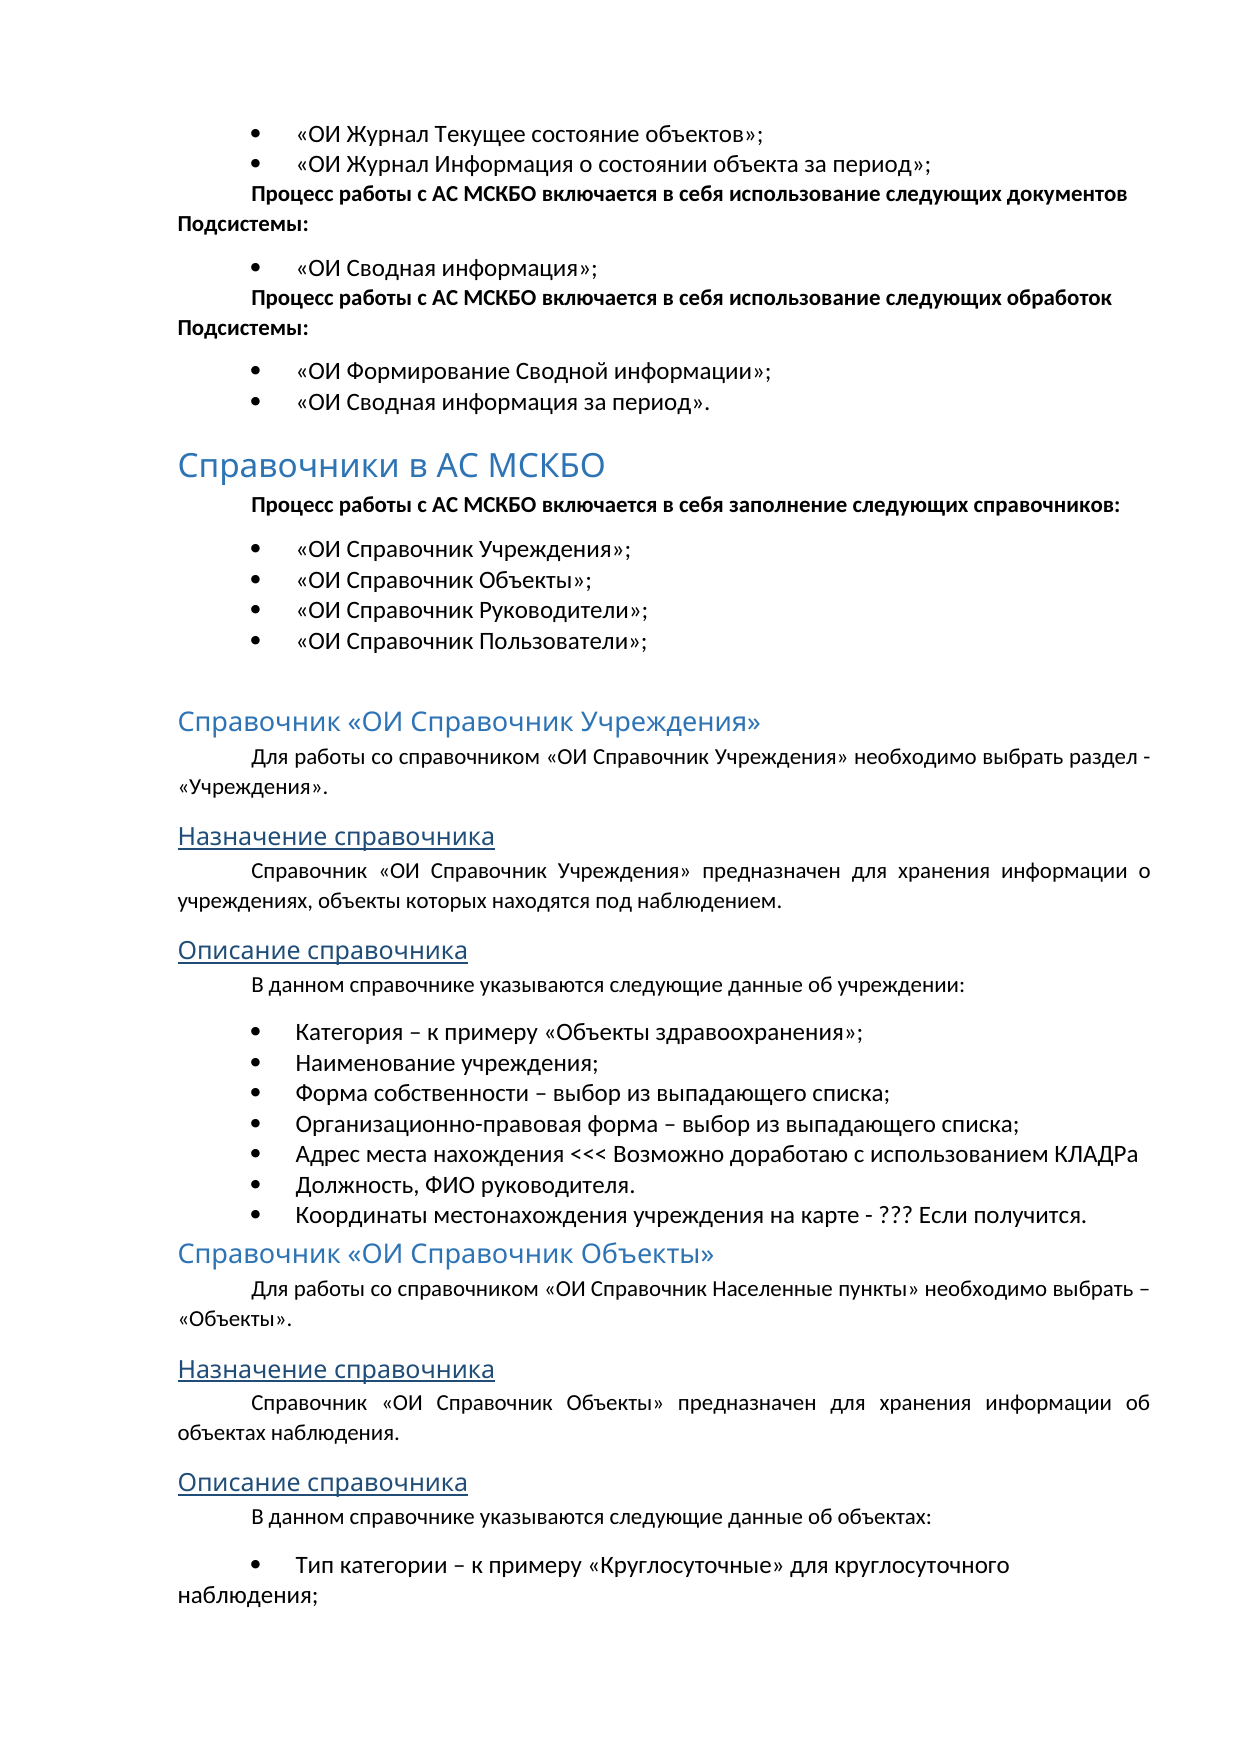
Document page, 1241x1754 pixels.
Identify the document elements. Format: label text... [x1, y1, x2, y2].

subtitle Описание справочника [177, 933, 1152, 967]
text Для работы со справочником «ОИ Справочник Населенные пункты» необходимо выбрать – «Объекты». [177, 1274, 1152, 1332]
text Для работы со справочником «ОИ Справочник Учреждения» необходимо выбрать раздел - «Учреждения». [177, 742, 1152, 800]
list «ОИ Справочник Руководители»; [177, 594, 1152, 625]
text Процесс работы с АС МСКБО включается в себя использование следующих документов Подсистемы: [177, 179, 1152, 237]
list Категория – к примеру «Объекты здравоохранения»; [177, 1017, 1152, 1047]
list Тип категории – к примеру «Круглосуточные» для круглосуточного наблюдения; [177, 1549, 1152, 1610]
list Должность, ФИО руководителя. [177, 1169, 1152, 1200]
list Координаты местонахождения учреждения на карте - ??? Если получится. [177, 1200, 1152, 1230]
subtitle Назначение справочника [177, 819, 1152, 853]
list «ОИ Справочник Учреждения»; [177, 533, 1152, 564]
text Процесс работы с АС МСКБО включается в себя заполнение следующих справочников: [177, 491, 1152, 518]
subtitle Описание справочника [177, 1465, 1152, 1499]
subtitle Справочники в АС МСКБО [177, 442, 1152, 487]
subtitle Справочник «ОИ Справочник Учреждения» [177, 702, 1152, 739]
list Форма собственности – выбор из выпадающего списка; [177, 1078, 1152, 1108]
list «ОИ Журнал Информация о состоянии объекта за период»; [177, 149, 1152, 179]
subtitle Назначение справочника [177, 1351, 1152, 1385]
list «ОИ Сводная информация за период». [177, 386, 1152, 417]
subtitle Справочник «ОИ Справочник Объекты» [177, 1234, 1152, 1271]
list Адрес места нахождения <<< Возможно доработаю с использованием КЛАДРа [177, 1139, 1152, 1169]
list «ОИ Журнал Текущее состояние объектов»; [177, 118, 1152, 149]
list «ОИ Формирование Сводной информации»; [177, 356, 1152, 386]
list «ОИ Справочник Объекты»; [177, 564, 1152, 594]
text Справочник «ОИ Справочник Учреждения» предназначен для хранения информации о учреждениях, объекты которых находятся под наблюдением. [177, 856, 1152, 914]
list Организационно-правовая форма – выбор из выпадающего списка; [177, 1108, 1152, 1139]
list «ОИ Сводная информация»; [177, 252, 1152, 283]
text В данном справочнике указываются следующие данные об объектах: [177, 1502, 1152, 1530]
list «ОИ Справочник Пользователи»; [177, 625, 1152, 655]
text В данном справочнике указываются следующие данные об учреждении: [177, 970, 1152, 998]
text Процесс работы с АС МСКБО включается в себя использование следующих обработок Подсистемы: [177, 283, 1152, 341]
list Наименование учреждения; [177, 1047, 1152, 1078]
text Справочник «ОИ Справочник Объекты» предназначен для хранения информации об объектах наблюдения. [177, 1388, 1152, 1446]
